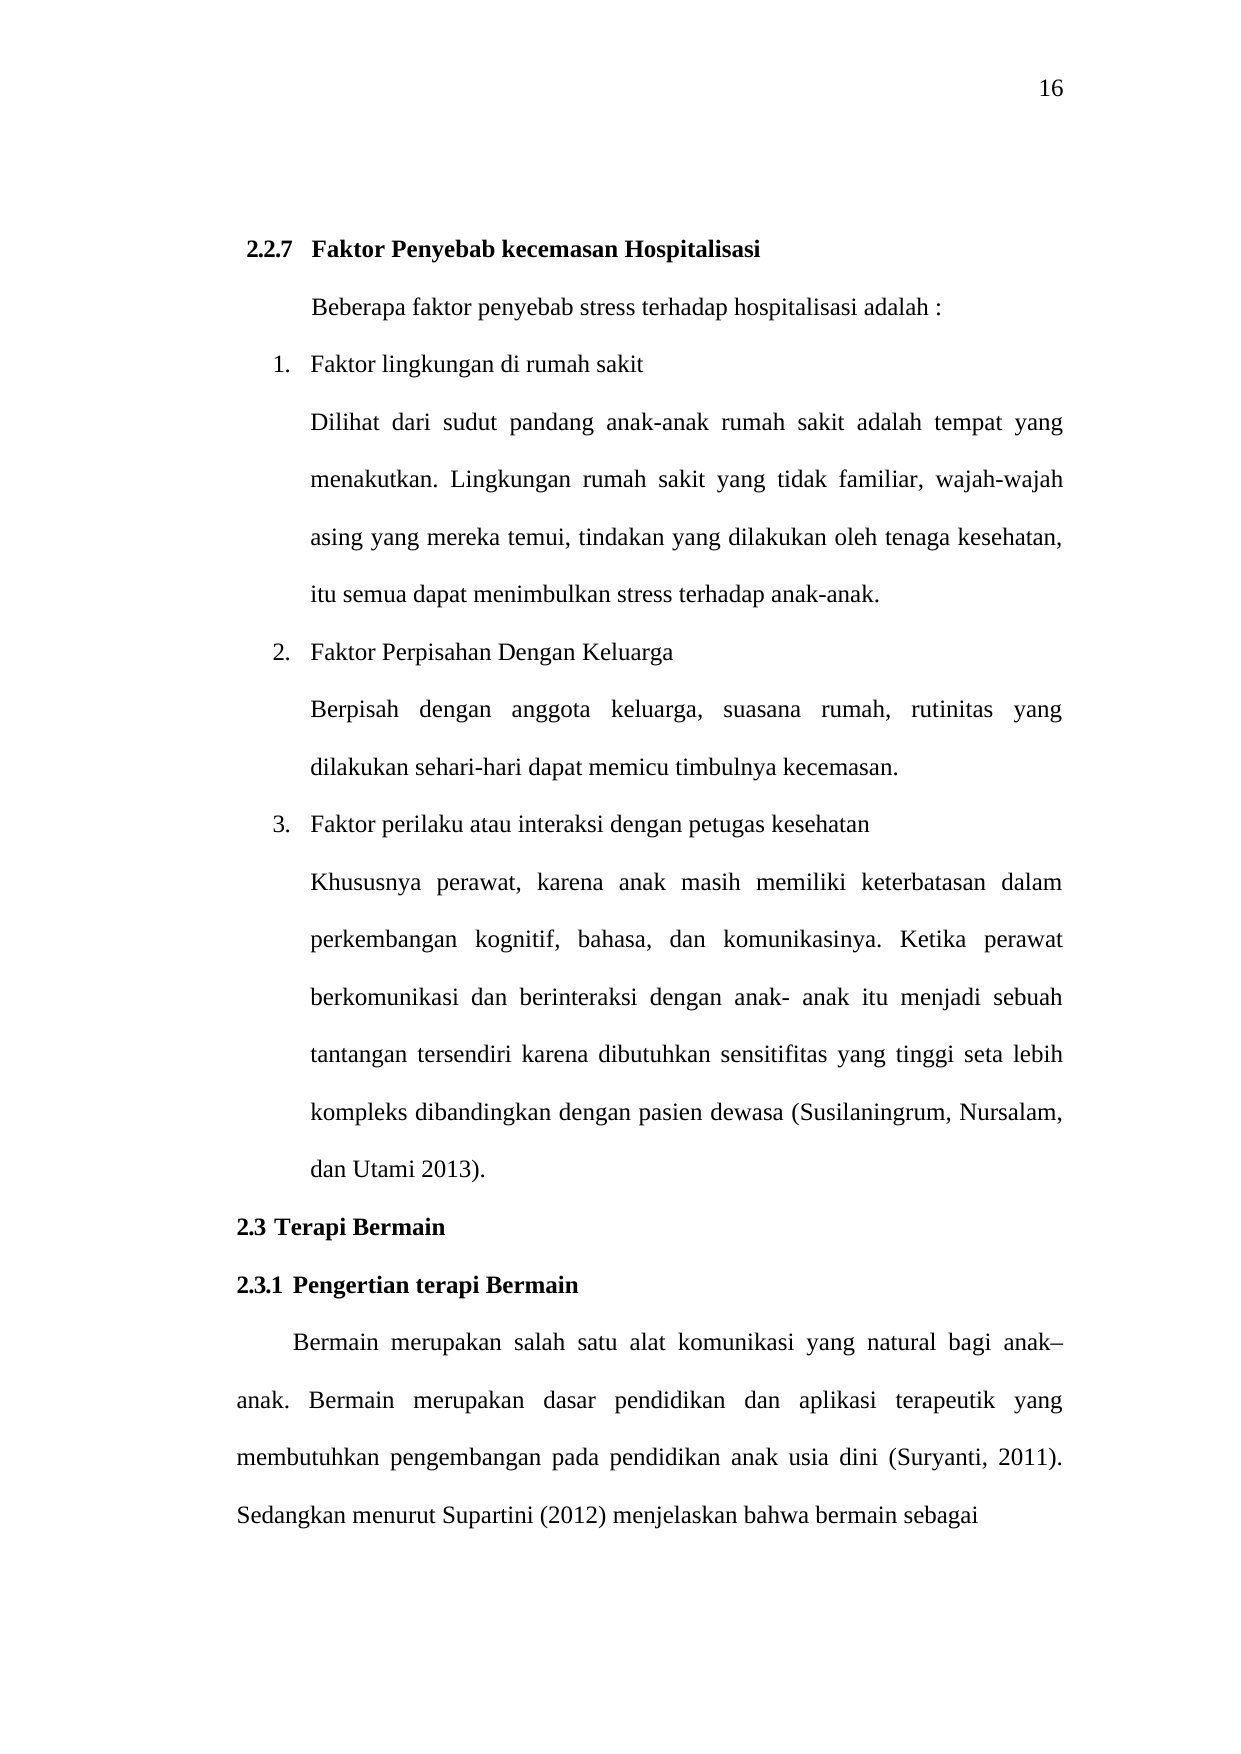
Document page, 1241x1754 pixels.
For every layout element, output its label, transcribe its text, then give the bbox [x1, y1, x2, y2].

text Khususnya perawat, karena anak masih memiliki keterbatasan dalam perkembangan kognitif, bahasa, dan komunikasinya. Ketika perawat berkomunikasi dan berinteraksi dengan anak- anak itu menjadi sebuah tantangan tersendiri karena dibutuhkan sensitifitas yang tinggi seta lebih kompleks dibandingkan dengan pasien dewasa (Susilaningrum, Nursalam, dan Utami 2013). [310, 867, 1063, 1183]
list Pengertian terapi Bermain [236, 1270, 1226, 1299]
text Bermain merupakan salah satu alat komunikasi yang natural bagi anak– anak. Bermain merupakan dasar pendidikan dan aplikasi terapeutik yang membutuhkan pengembangan pada pendidikan anak usia dini (Suryanti, 2011). Sedangkan menurut Supartini (2012) menjelaskan bahwa bermain sebagai [236, 1327, 1064, 1528]
list Faktor Perpisahan Dengan Keluarga [272, 637, 1226, 666]
list Faktor perilaku atau interaksi dengan petugas kesehatan [272, 809, 1226, 838]
subtitle Faktor Penyebab kecemasan Hospitalisasi [246, 234, 1226, 263]
list Faktor lingkungan di rumah sakit [272, 349, 1226, 378]
subtitle Terapi Bermain [236, 1212, 1226, 1241]
text Beberapa faktor penyebab stress terhadap hospitalisasi adalah : [311, 292, 1226, 321]
text Berpisah dengan anggota keluarga, suasana rumah, rutinitas yang dilakukan sehari-hari dapat memicu timbulnya kecemasan. [310, 694, 1062, 781]
text Dilihat dari sudut pandang anak-anak rumah sakit adalah tempat yang menakutkan. Lingkungan rumah sakit yang tidak familiar, wajah-wajah asing yang mereka temui, tindakan yang dilakukan oleh tenaga kesehatan, itu semua dapat menimbulkan stress terhadap anak-anak. [310, 407, 1064, 608]
